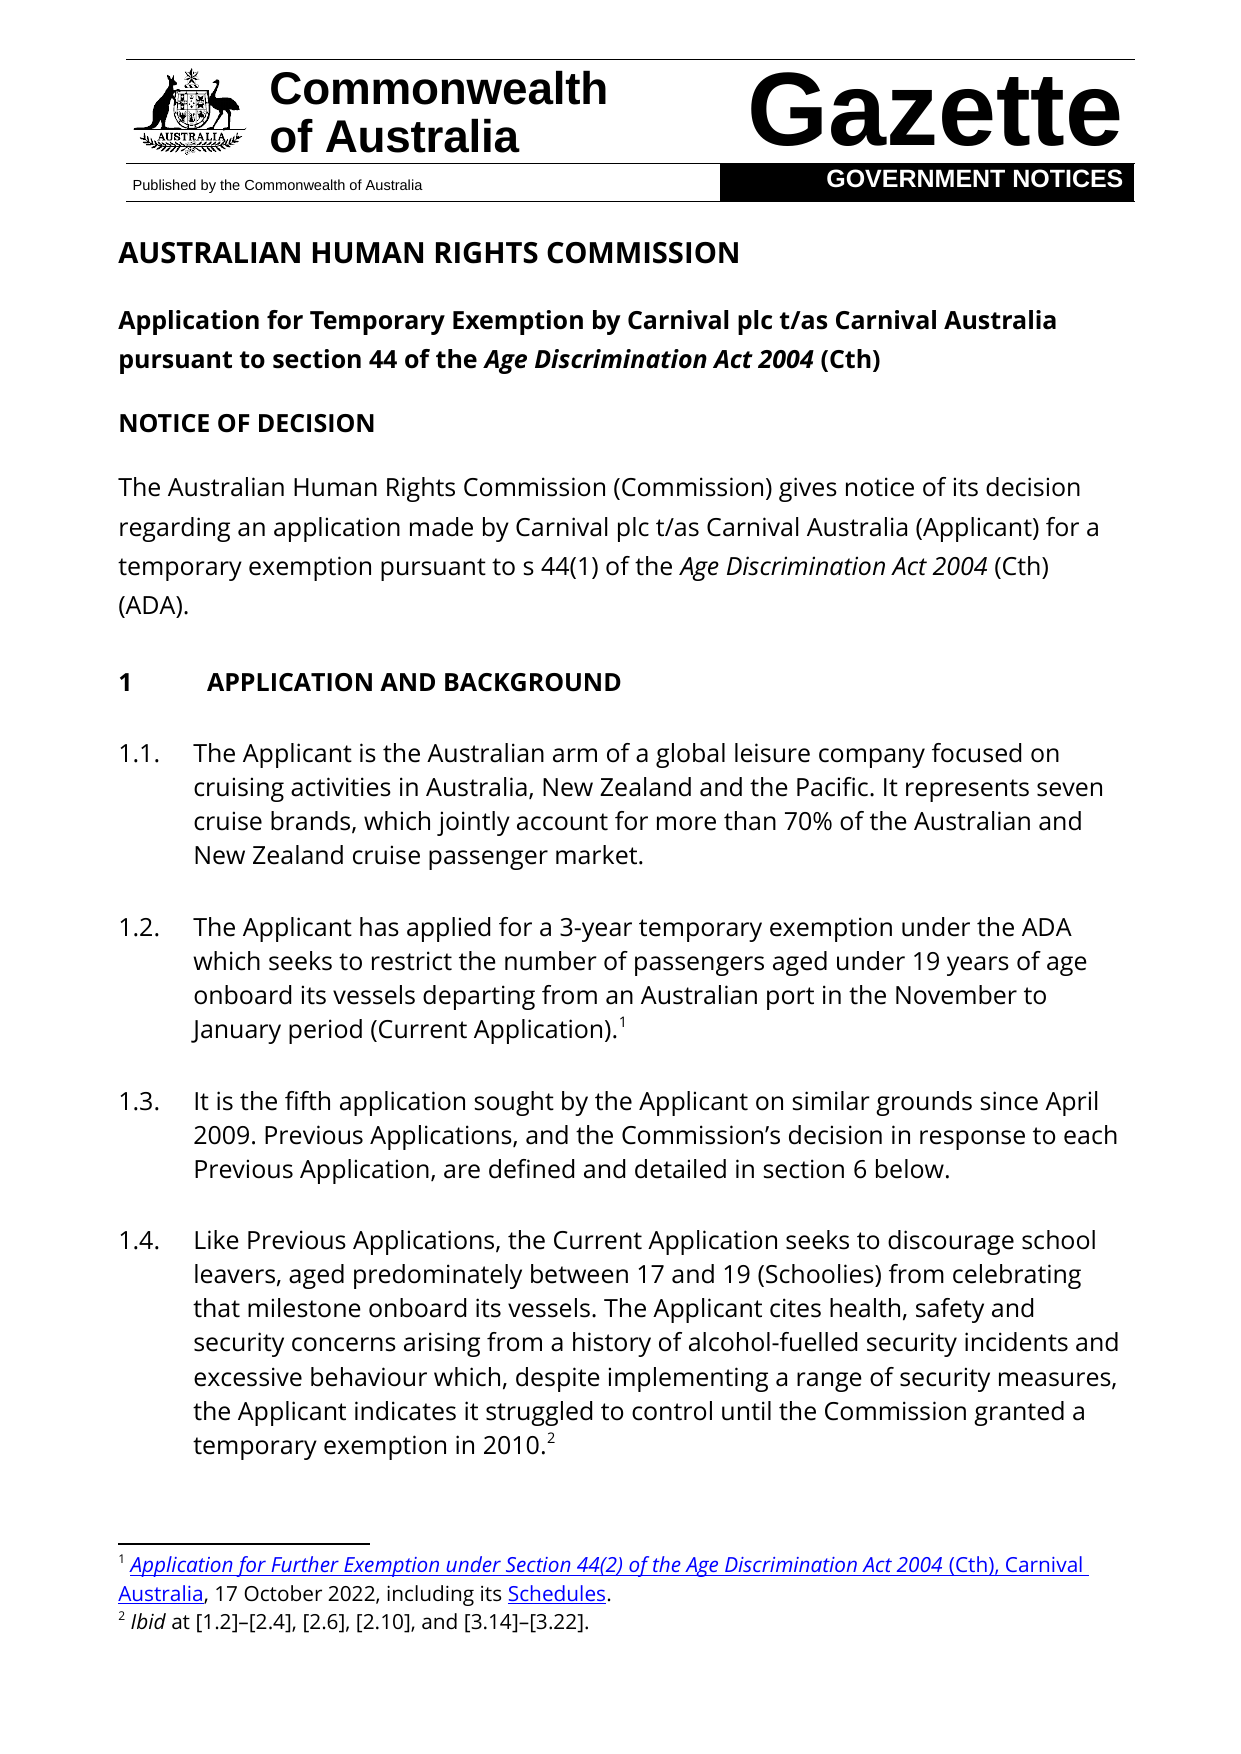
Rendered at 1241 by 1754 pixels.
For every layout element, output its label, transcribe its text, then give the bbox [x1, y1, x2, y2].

text NOTICE OF DECISION [118, 406, 1122, 440]
text The Australian Human Rights Commission (Commission) gives notice of its decision regarding an application made by Carnival plc t/as Carnival Australia (Applicant) for a temporary exemption pursuant to s 44(1) of the Age Discrimination Act 2004 (Cth) (ADA). [118, 470, 1122, 622]
subtitle Like Previous Applications, the Current Application seeks to discourage school leavers, aged predominately between 17 and 19 (Schoolies) from celebrating that milestone onboard its vessels. The Applicant cites health, safety and security concerns arising from a history of alcohol-fuelled security incidents and excessive behaviour which, despite implementing a range of security measures, the Applicant indicates it struggled to control until the Commission granted a temporary exemption in 2010. [118, 1223, 1122, 1461]
subtitle The Applicant is the Australian arm of a global leisure company focused on cruising activities in Australia, New Zealand and the Pacific. It represents seven cruise brands, which jointly account for more than 70% of the Australian and New Zealand cruise passenger market. [118, 736, 1122, 872]
text Application for Temporary Exemption by Carnival plc t/as Carnival Australia pursuant to section 44 of the Age Discrimination Act 2004 (Cth) [118, 302, 1122, 376]
subtitle It is the fifth application sought by the Applicant on similar grounds since April 2009. Previous Applications, and the Commission’s decision in response to each Previous Application, are defined and detailed in section 6 below. [118, 1083, 1122, 1185]
subtitle APPLICATION AND BACKGROUND [118, 664, 1122, 698]
subtitle The Applicant has applied for a 3-year temporary exemption under the ADA which seeks to restrict the number of passengers aged under 19 years of age onboard its vessels departing from an Australian port in the November to January period (Current Application). [118, 909, 1122, 1046]
text AUSTRALIAN HUMAN RIGHTS COMMISSION [118, 232, 1122, 272]
